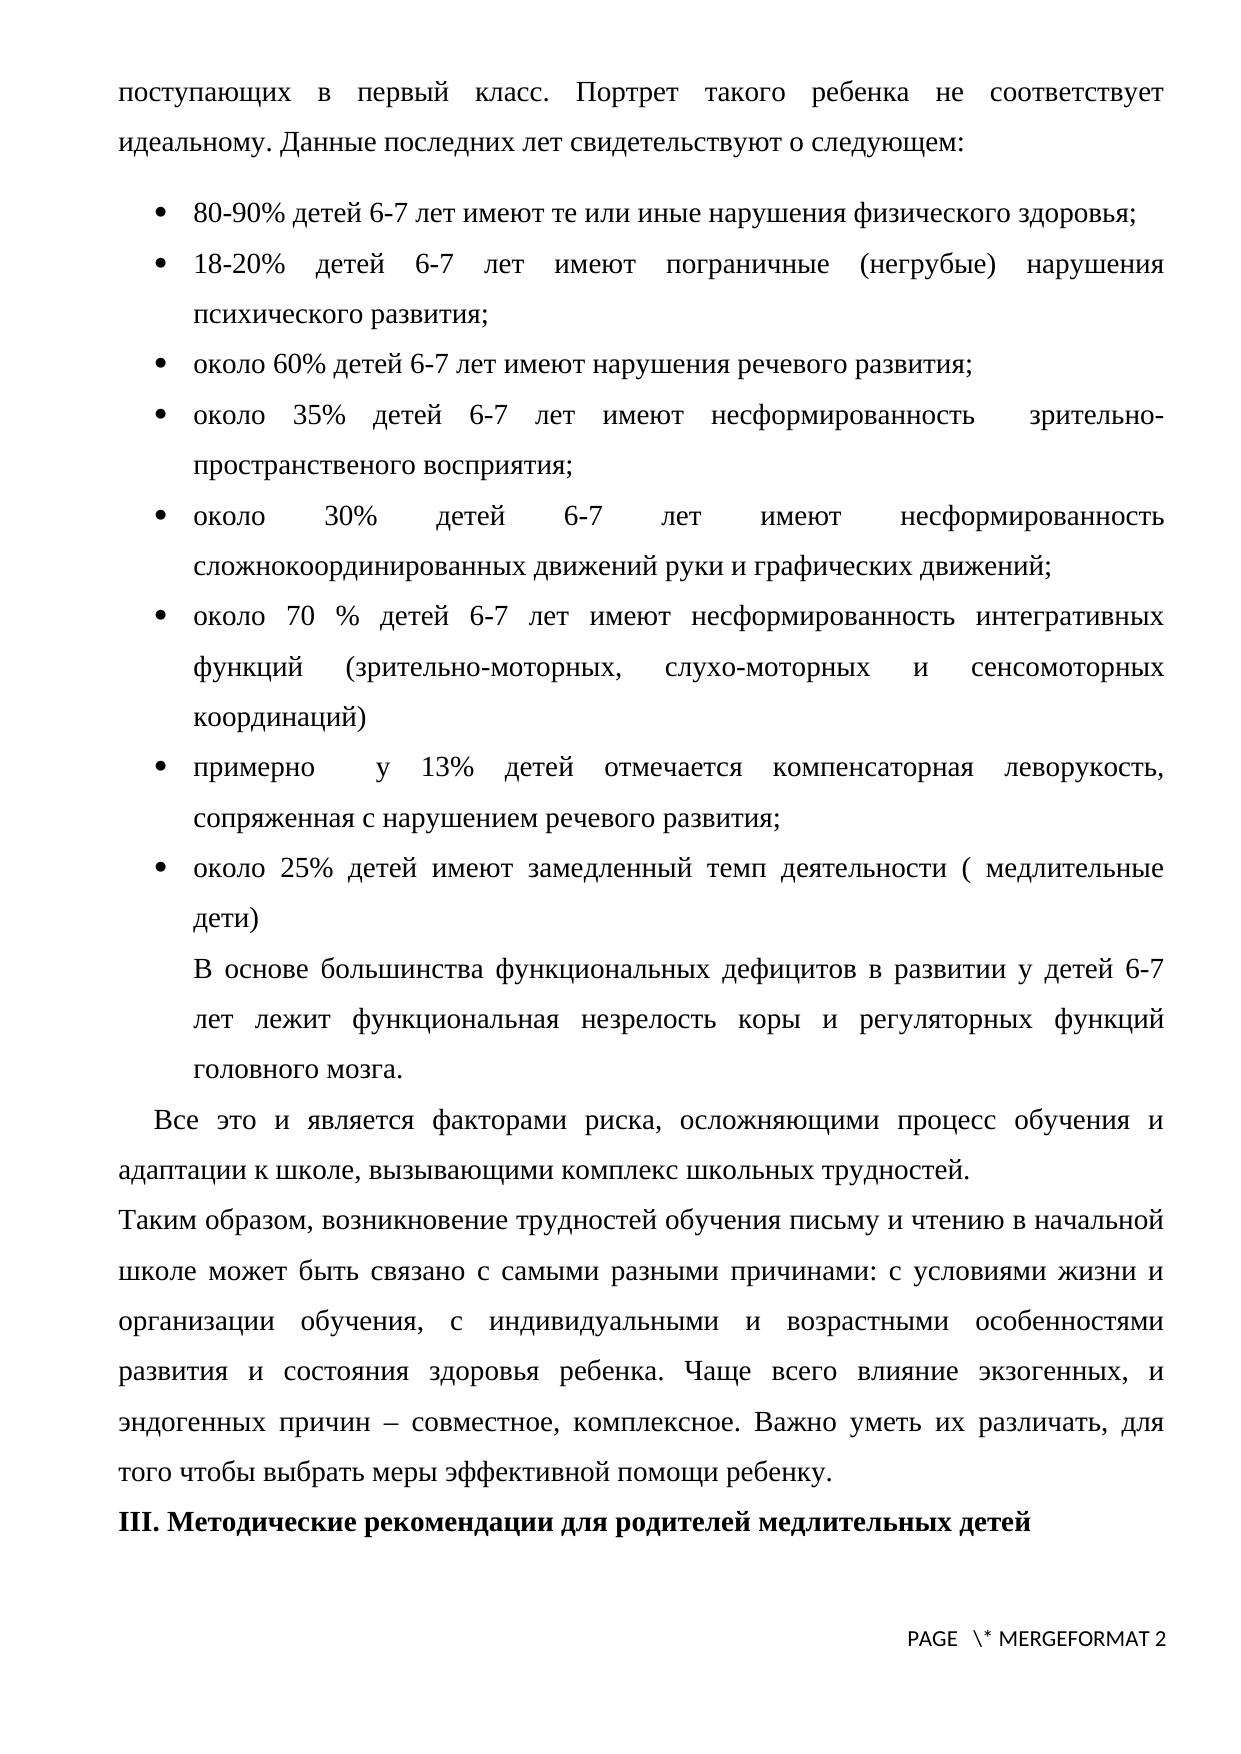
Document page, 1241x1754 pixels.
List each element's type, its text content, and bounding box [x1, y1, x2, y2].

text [118, 74, 1165, 158]
list III. Методические рекомендации для родителей медлительных детей [118, 1504, 1165, 1538]
list примерно у 13% детей отмечается компенсаторная леворукость, сопряженная с нарушением речевого развития; [156, 749, 1165, 833]
list около 70 % детей 6-7 лет имеют несформированность интегративных функций (зрительно-моторных, слухо-моторных и сенсомоторных координаций) [156, 598, 1165, 733]
list около 35% детей 6-7 лет имеют несформированность зрительно-пространственого восприятия; [156, 397, 1165, 481]
list около 25% детей имеют замедленный темп деятельности ( медлительные дети) [156, 850, 1165, 934]
list 18-20% детей 6-7 лет имеют пограничные (негрубые) нарушения психического развития; [156, 246, 1165, 330]
list около 30% детей 6-7 лет имеют несформированность сложнокоординированных движений руки и графических движений; [156, 498, 1165, 582]
list 80-90% детей 6-7 лет имеют те или иные нарушения физического здоровья; [156, 195, 1165, 229]
list Таким образом, возникновение трудностей обучения письму и чтению в начальной школе может быть связано с самыми разными причинами: с условиями жизни и организации обучения, с индивидуальными и возрастными особенностями развития и состояния здоровья ребенка. Чаще всего влияние экзогенных, и эндогенных причин – совместное, комплексное. Важно уметь их различать, для того чтобы выбрать меры эффективной помощи ребенку. [118, 1202, 1165, 1487]
list Все это и является факторами риска, осложняющими процесс обучения и адаптации к школе, вызывающими комплекс школьных трудностей. [118, 1102, 1165, 1186]
list В основе большинства функциональных дефицитов в развитии у детей 6-7 лет лежит функциональная незрелость коры и регуляторных функций головного мозга. [193, 951, 1165, 1085]
list около 60% детей 6-7 лет имеют нарушения речевого развития; [156, 346, 1165, 380]
